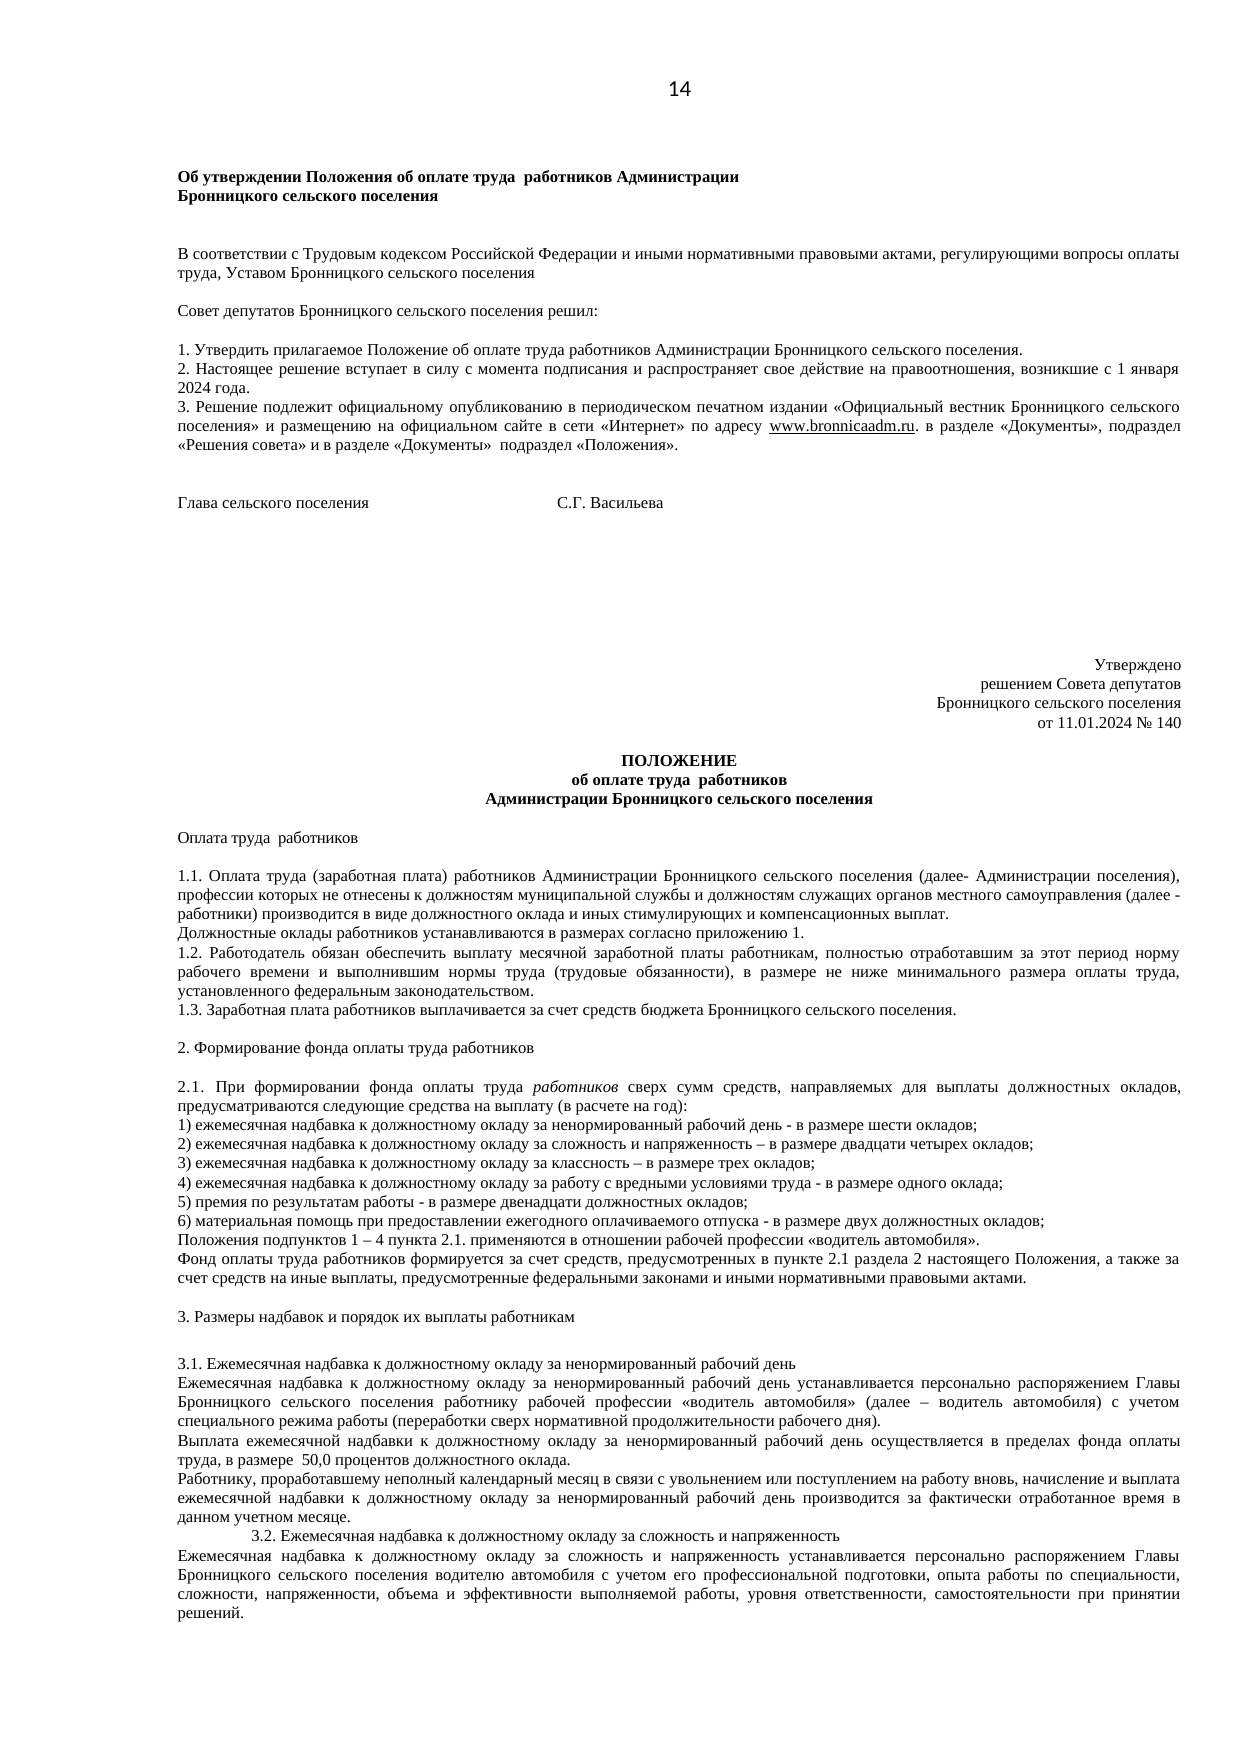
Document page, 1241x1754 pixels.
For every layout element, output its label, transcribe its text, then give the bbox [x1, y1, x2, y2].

text Бронницкого сельского поселения [177, 693, 1181, 712]
text 5) премия по результатам работы - в размере двенадцати должностных окладов; [177, 1192, 1181, 1211]
text 1.1. Оплата труда (заработная плата) работников Администрации Бронницкого сельского поселения (далее- Администрации поселения), профессии которых не отнесены к должностям муниципальной службы и должностям служащих органов местного самоуправления (далее - работники) производится в виде должностного оклада и иных стимулирующих и компенсационных выплат. [177, 866, 1181, 923]
text 2) ежемесячная надбавка к должностному окладу за сложность и напряженность – в размере двадцати четырех окладов; [177, 1134, 1181, 1153]
text ПОЛОЖЕНИЕ [177, 751, 1181, 770]
text ежемесячной надбавки к должностному окладу за ненормированный рабочий день производится за фактически отработанное время в данном учетном месяце. [177, 1488, 1181, 1526]
text 3.2. Ежемесячная надбавка к должностному окладу за сложность и напряженность [177, 1526, 1181, 1545]
text Оплата труда работников [177, 827, 1181, 847]
text Работнику, проработавшему неполный календарный месяц в связи с увольнением или поступлением на работу вновь, начисление и выплата [177, 1469, 1181, 1488]
text 2. Формирование фонда оплаты труда работников [177, 1038, 1181, 1057]
text В соответствии с Трудовым кодексом Российской Федерации и иными нормативными правовыми актами, регулирующими вопросы оплаты труда, Уставом Бронницкого сельского поселения [177, 243, 1181, 282]
text 3. Размеры надбавок и порядок их выплаты работникам [177, 1307, 1181, 1326]
text Глава сельского поселения С.Г. Васильева [177, 493, 1181, 512]
text 4) ежемесячная надбавка к должностному окладу за работу с вредными условиями труда - в размере одного оклада; [177, 1172, 1181, 1192]
text 3) ежемесячная надбавка к должностному окладу за классность – в размере трех окладов; [177, 1153, 1181, 1172]
text 1.3. Заработная плата работников выплачивается за счет средств бюджета Бронницкого сельского поселения. [177, 1000, 1181, 1019]
text Администрации Бронницкого сельского поселения [177, 789, 1181, 808]
text 1) ежемесячная надбавка к должностному окладу за ненормированный рабочий день - в размере шести окладов; [177, 1115, 1181, 1134]
text Должностные оклады работников устанавливаются в размерах согласно приложению 1. [177, 923, 1181, 942]
text Ежемесячная надбавка к должностному окладу за ненормированный рабочий день устанавливается персонально распоряжением Главы Бронницкого сельского поселения работнику рабочей профессии «водитель автомобиля» (далее – водитель автомобиля) с учетом специального режима работы (переработки сверх нормативной продолжительности рабочего дня). [177, 1373, 1181, 1430]
text 1.2. Работодатель обязан обеспечить выплату месячной заработной платы работникам, полностью отработавшим за этот период норму рабочего времени и выполнившим нормы труда (трудовые обязанности), в размере не ниже минимального размера оплаты труда, установленного федеральным законодательством. [177, 942, 1181, 1000]
text 2. Настоящее решение вступает в силу с момента подписания и распространяет свое действие на правоотношения, возникшие с 1 января 2024 года. [177, 358, 1181, 397]
text 3. Решение подлежит официальному опубликованию в периодическом печатном издании «Официальный вестник Бронницкого сельского поселения» и размещению на официальном сайте в сети «Интернет» по адресу www.bronnicаadm.ru. в разделе «Документы», подраздел «Решения совета» и в разделе «Документы» подраздел «Положения». [177, 397, 1181, 454]
text 1. Утвердить прилагаемое Положение об оплате труда работников Администрации Бронницкого сельского поселения. [177, 339, 1181, 358]
text Об утверждении Положения об оплате труда работников Администрации [177, 167, 1181, 186]
text 3.1. Ежемесячная надбавка к должностному окладу за ненормированный рабочий день [177, 1354, 1181, 1373]
text Выплата ежемесячной надбавки к должностному окладу за ненормированный рабочий день осуществляется в пределах фонда оплаты труда, в размере 50,0 процентов должностного оклада. [177, 1430, 1181, 1469]
text Бронницкого сельского поселения [177, 186, 1181, 205]
text Ежемесячная надбавка к должностному окладу за сложность и напряженность устанавливается персонально распоряжением Главы Бронницкого сельского поселения водителю автомобиля с учетом его профессиональной подготовки, опыта работы по специальности, сложности, напряженности, объема и эффективности выполняемой работы, уровня ответственности, самостоятельности при принятии решений. [177, 1545, 1181, 1622]
text об оплате труда работников [177, 770, 1181, 789]
text Совет депутатов Бронницкого сельского поселения решил: [177, 301, 1181, 320]
text 2.1. При формировании фонда оплаты труда работников сверх сумм средств, направляемых для выплаты должностных окладов, предусматриваются следующие средства на выплату (в расчете на год): [177, 1077, 1181, 1115]
text Положения подпунктов 1 – 4 пункта 2.1. применяются в отношении рабочей профессии «водитель автомобиля». [177, 1230, 1181, 1249]
text Утверждено [177, 655, 1181, 674]
text решением Совета депутатов [177, 674, 1181, 693]
text от 11.01.2024 № 140 [177, 712, 1181, 732]
text Фонд оплаты труда работников формируется за счет средств, предусмотренных в пункте 2.1 раздела 2 настоящего Положения, а также за счет средств на иные выплаты, предусмотренные федеральными законами и иными нормативными правовыми актами. [177, 1249, 1181, 1287]
text 6) материальная помощь при предоставлении ежегодного оплачиваемого отпуска - в размере двух должностных окладов; [177, 1211, 1181, 1230]
